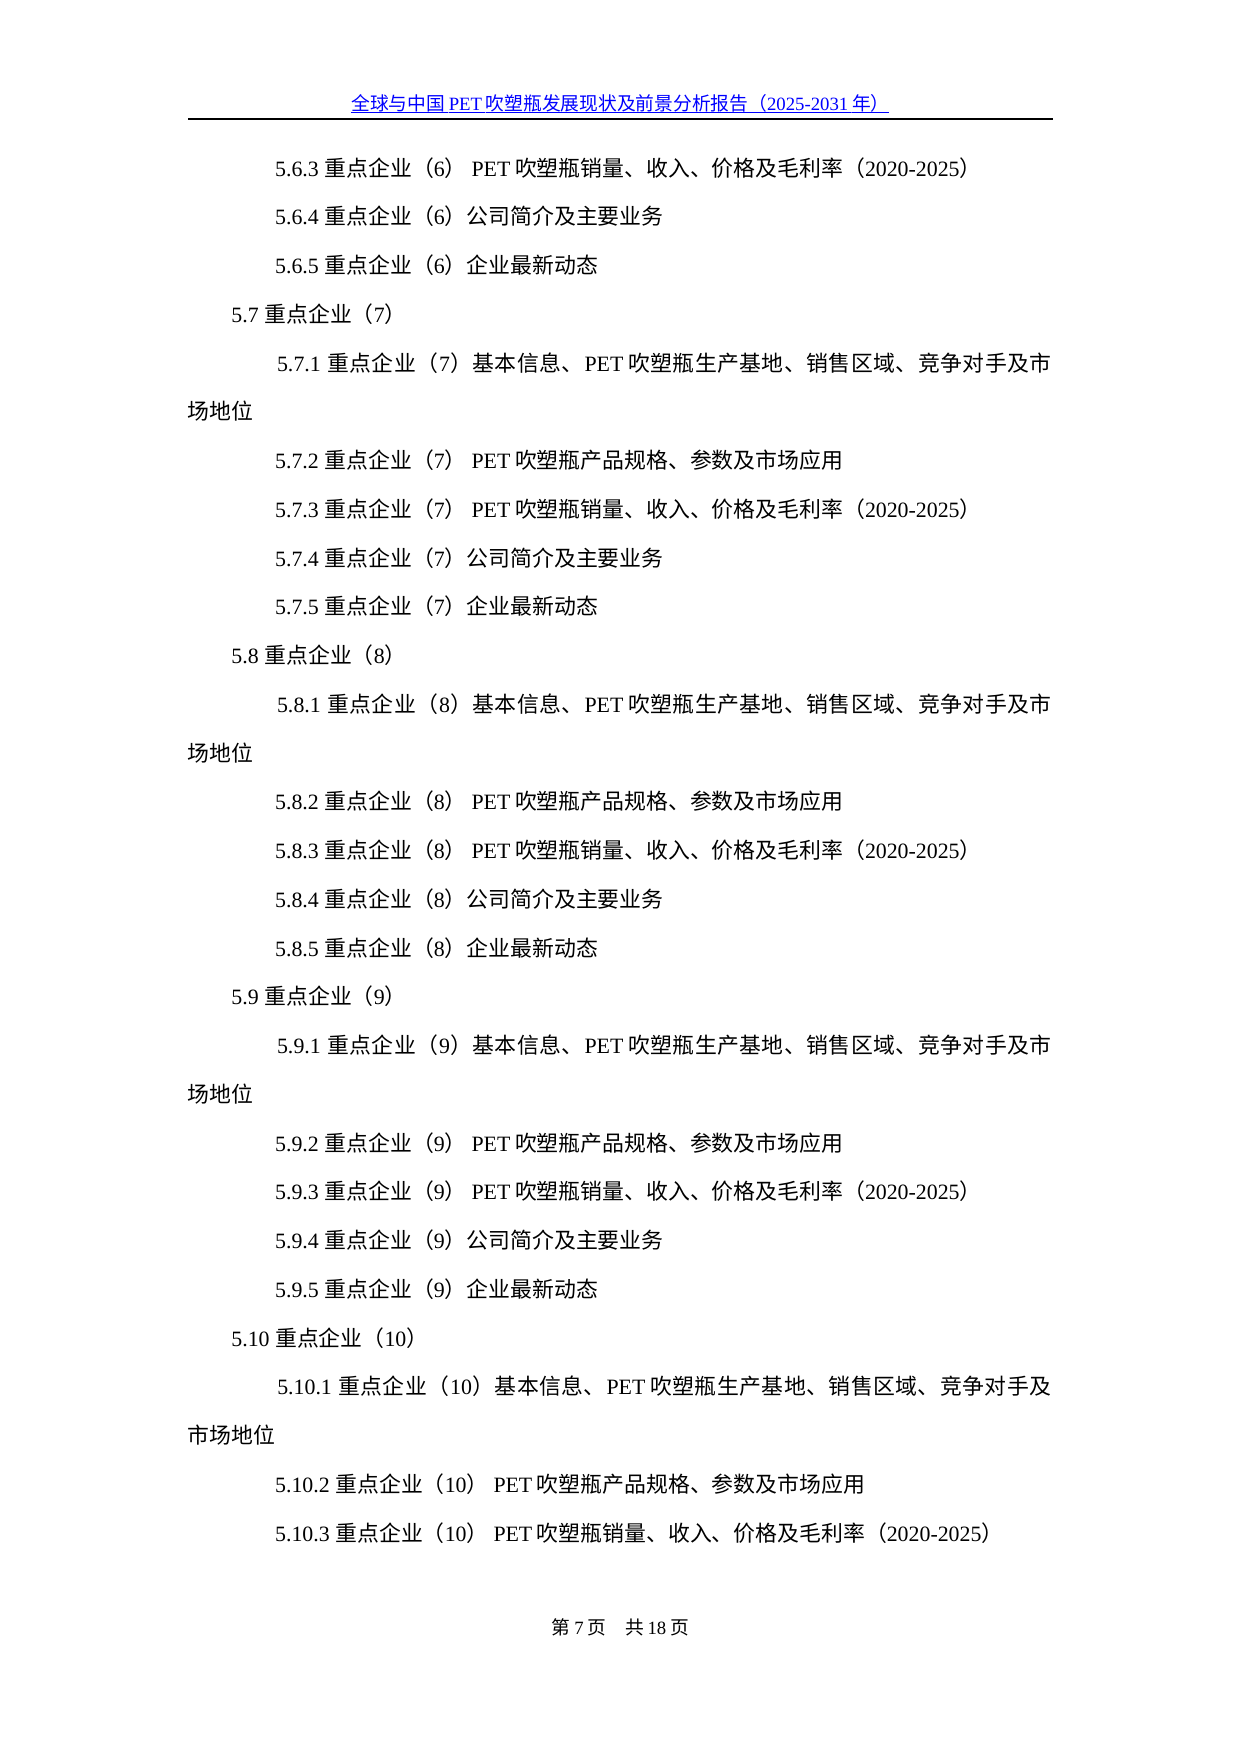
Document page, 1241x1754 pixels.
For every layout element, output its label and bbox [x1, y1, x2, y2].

text [187, 150, 1053, 1548]
